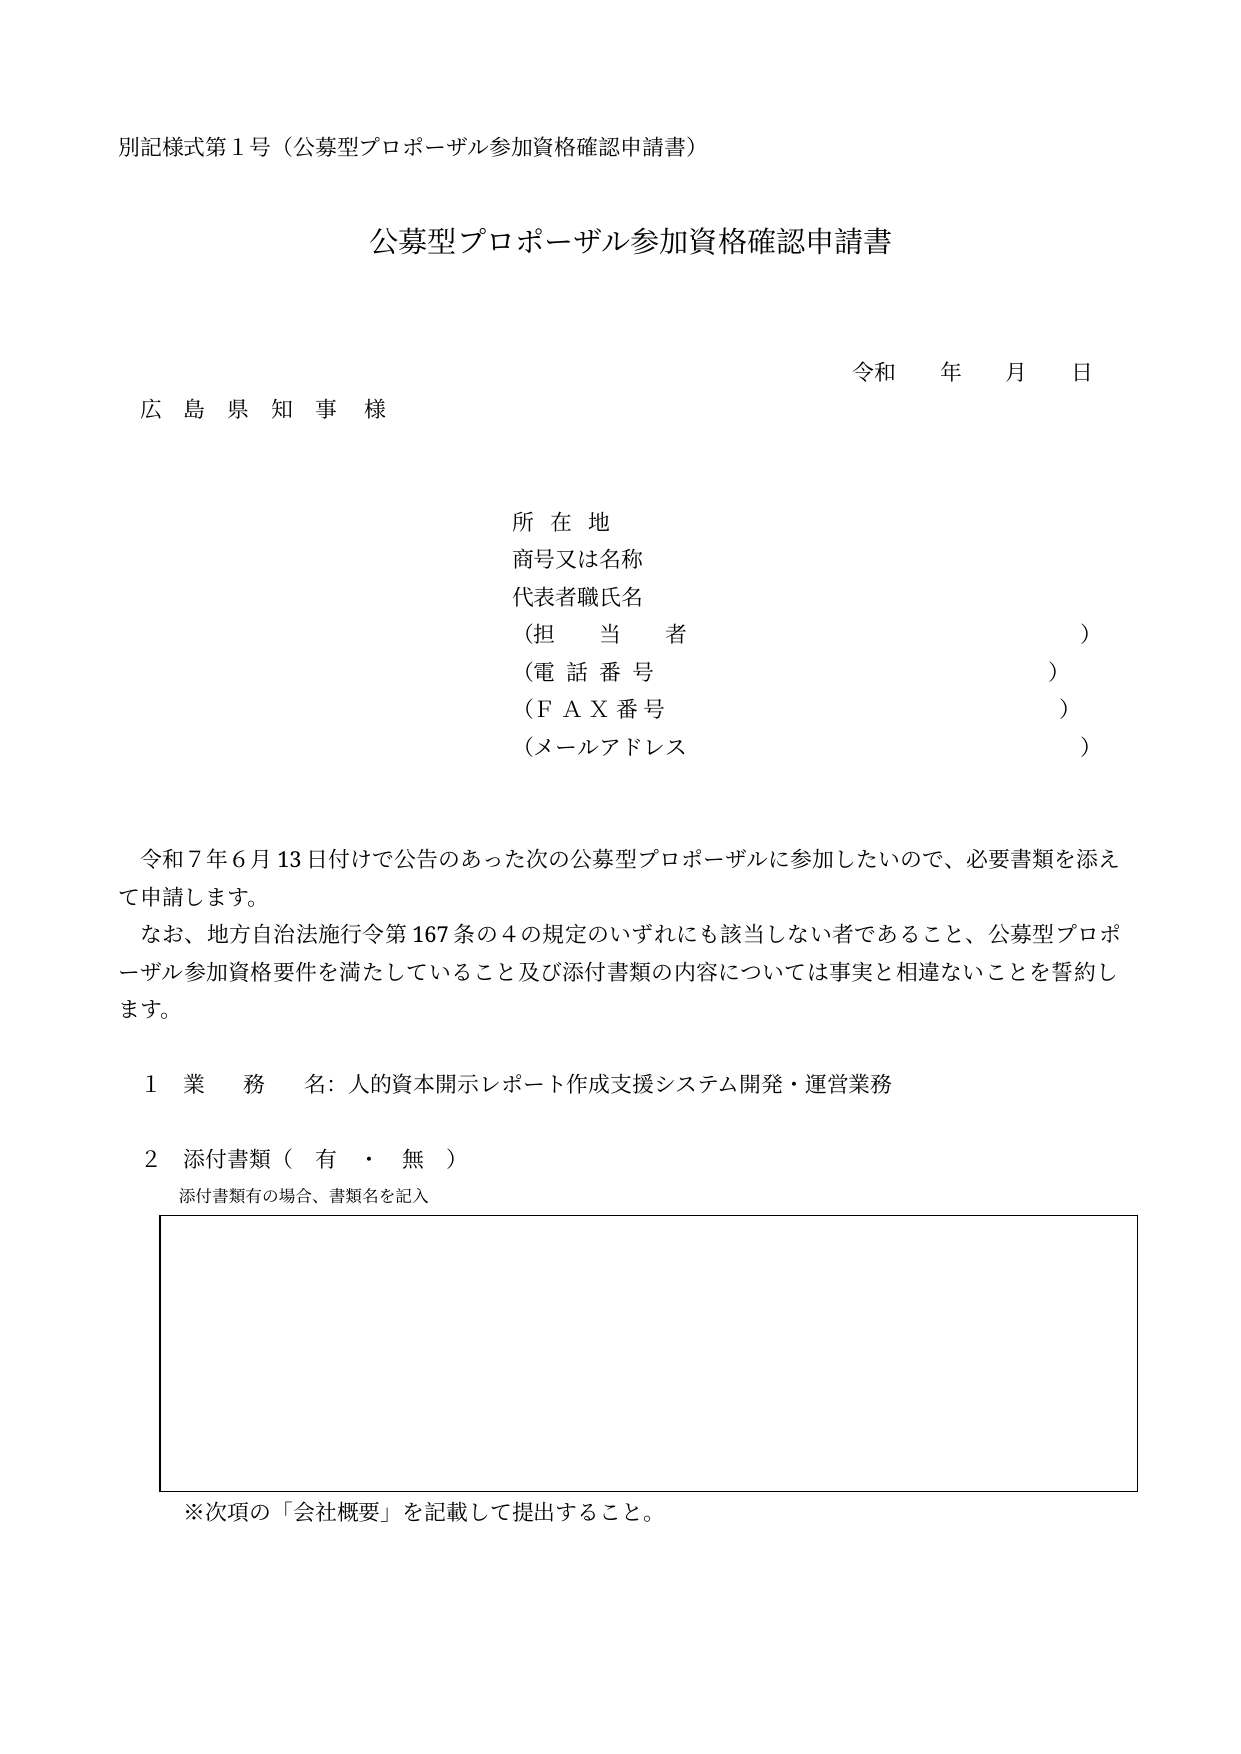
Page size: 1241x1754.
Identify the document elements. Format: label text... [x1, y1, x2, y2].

text 公募型プロポーザル参加資格確認申請書 [118, 202, 1122, 277]
text （Ｆ Ａ Ｘ 番 号 ） [118, 689, 1122, 727]
text １ 業務名：人的資本開示レポート作成支援システム開発・運営業務 [118, 1064, 1122, 1102]
text （担 当 者 ） [118, 614, 1122, 652]
text 広 島 県 知 事 様 [118, 389, 1123, 427]
text （電話番号 ） [118, 652, 1122, 689]
text 商号又は名称 [118, 539, 1122, 577]
text （メールアドレス ） [118, 727, 1122, 764]
text なお、地方自治法施行令第167条の４の規定のいずれにも該当しない者であること、公募型プロポーザル参加資格要件を満たしていること及び添付書類の内容については事実と相違ないことを誓約します。 [118, 914, 1122, 1027]
text 別記様式第１号（公募型プロポーザル参加資格確認申請書） [118, 127, 1122, 164]
text 令和７年６月13日付けで公告のあった次の公募型プロポーザルに参加したいので、必要書類を添えて申請します。 [118, 839, 1122, 914]
text 令和 年 月 日 [118, 352, 1093, 389]
table_header [161, 1216, 1137, 1491]
text 所在地 [118, 502, 1122, 539]
text 代表者職氏名 [118, 577, 1122, 614]
text 添付書類有の場合、書類名を記入 [118, 1177, 1122, 1214]
text ２ 添付書類（ 有 ・ 無 ） [118, 1139, 1122, 1177]
text ※次項の「会社概要」を記載して提出すること。 [118, 1492, 1122, 1529]
